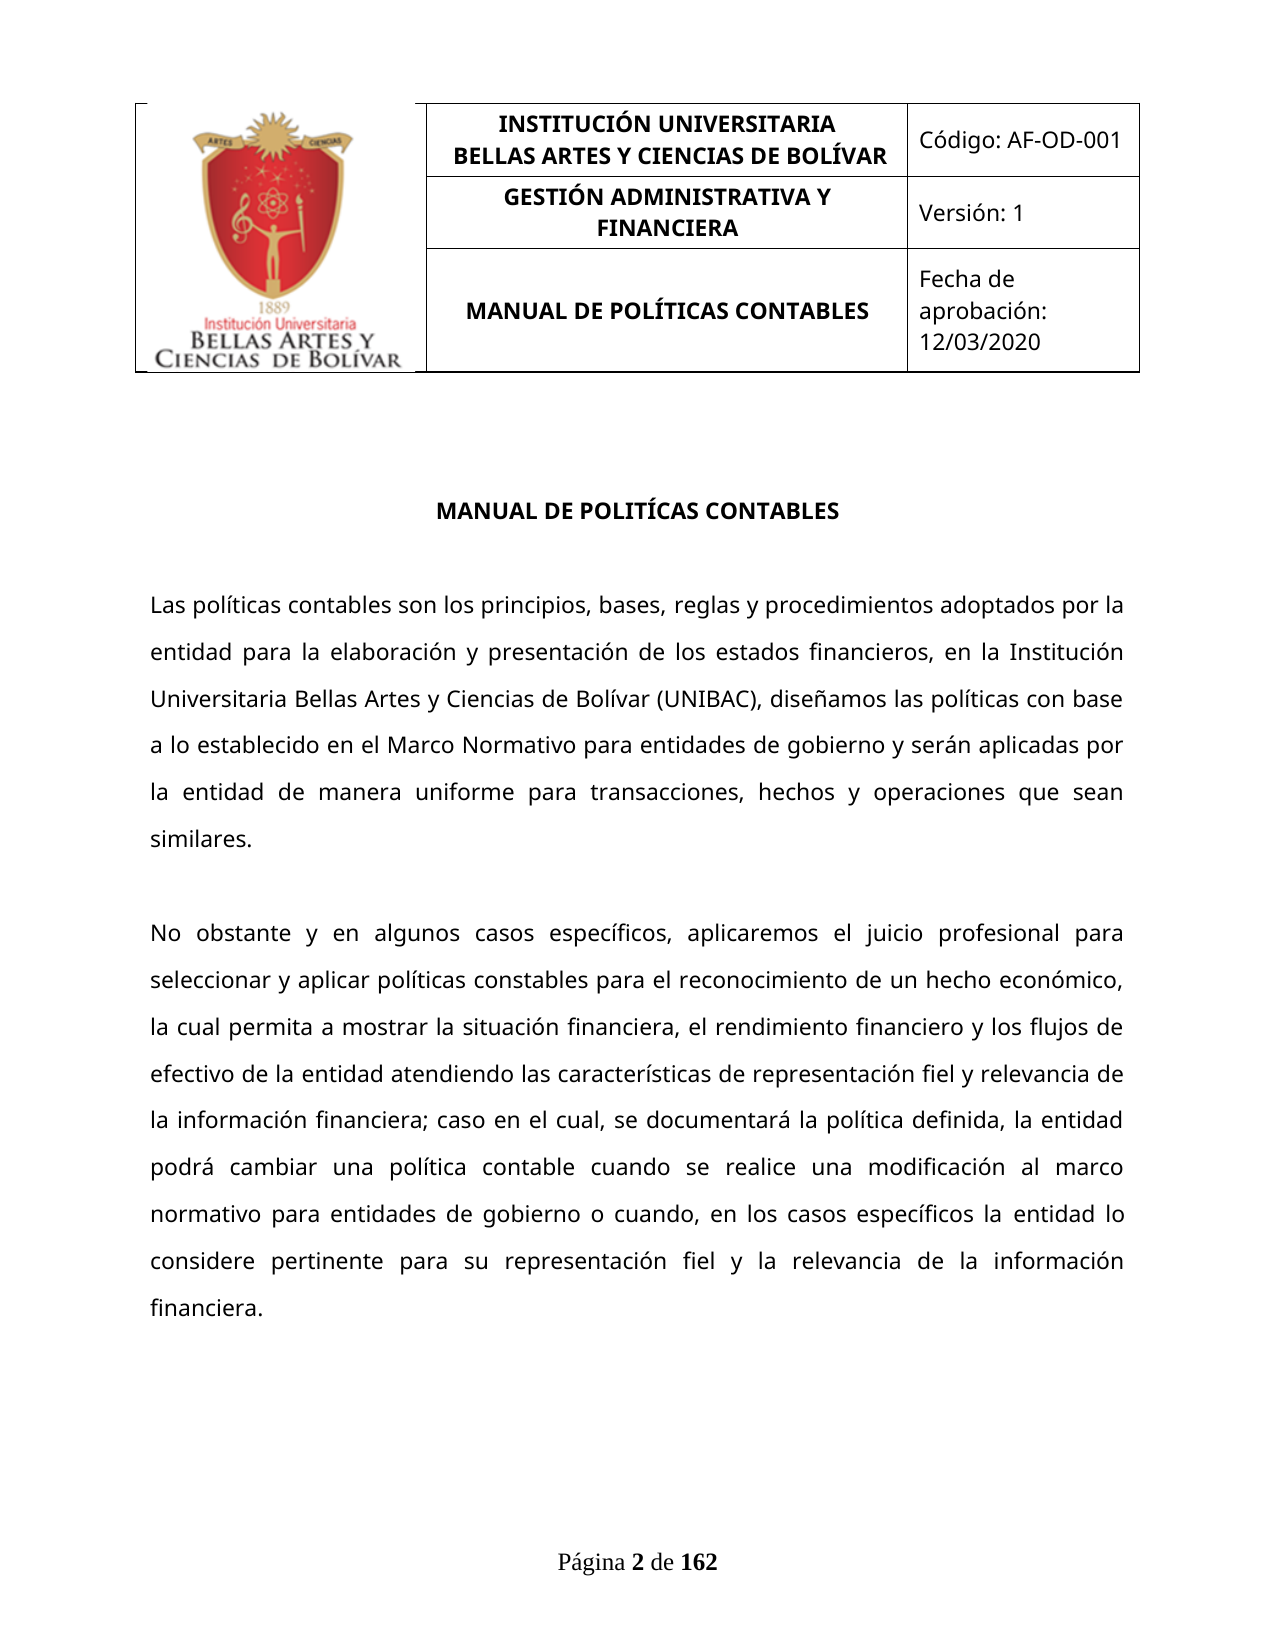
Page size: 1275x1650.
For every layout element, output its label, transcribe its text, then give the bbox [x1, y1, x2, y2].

picture [147, 103, 416, 372]
text No obstante y en algunos casos específicos, aplicaremos el juicio profesional para seleccionar y aplicar políticas constables para el reconocimiento de un hecho económico, la cual permita a mostrar la situación financiera, el rendimiento financiero y los flujos de efectivo de la entidad atendiendo las características de representación fiel y relevancia de la información financiera; caso en el cual, se documentará la política definida, la entidad podrá cambiar una política contable cuando se realice una modificación al marco normativo para entidades de gobierno o cuando, en los casos específicos la entidad lo considere pertinente para su representación fiel y la relevancia de la información financiera. [150, 917, 1125, 1323]
text MANUAL DE POLITÍCAS CONTABLES [150, 495, 1125, 526]
text Las políticas contables son los principios, bases, reglas y procedimientos adoptados por la entidad para la elaboración y presentación de los estados financieros, en la Institución Universitaria Bellas Artes y Ciencias de Bolívar (UNIBAC), diseñamos las políticas con base a lo establecido en el Marco Normativo para entidades de gobierno y serán aplicadas por la entidad de manera uniforme para transacciones, hechos y operaciones que sean similares. [150, 589, 1125, 854]
